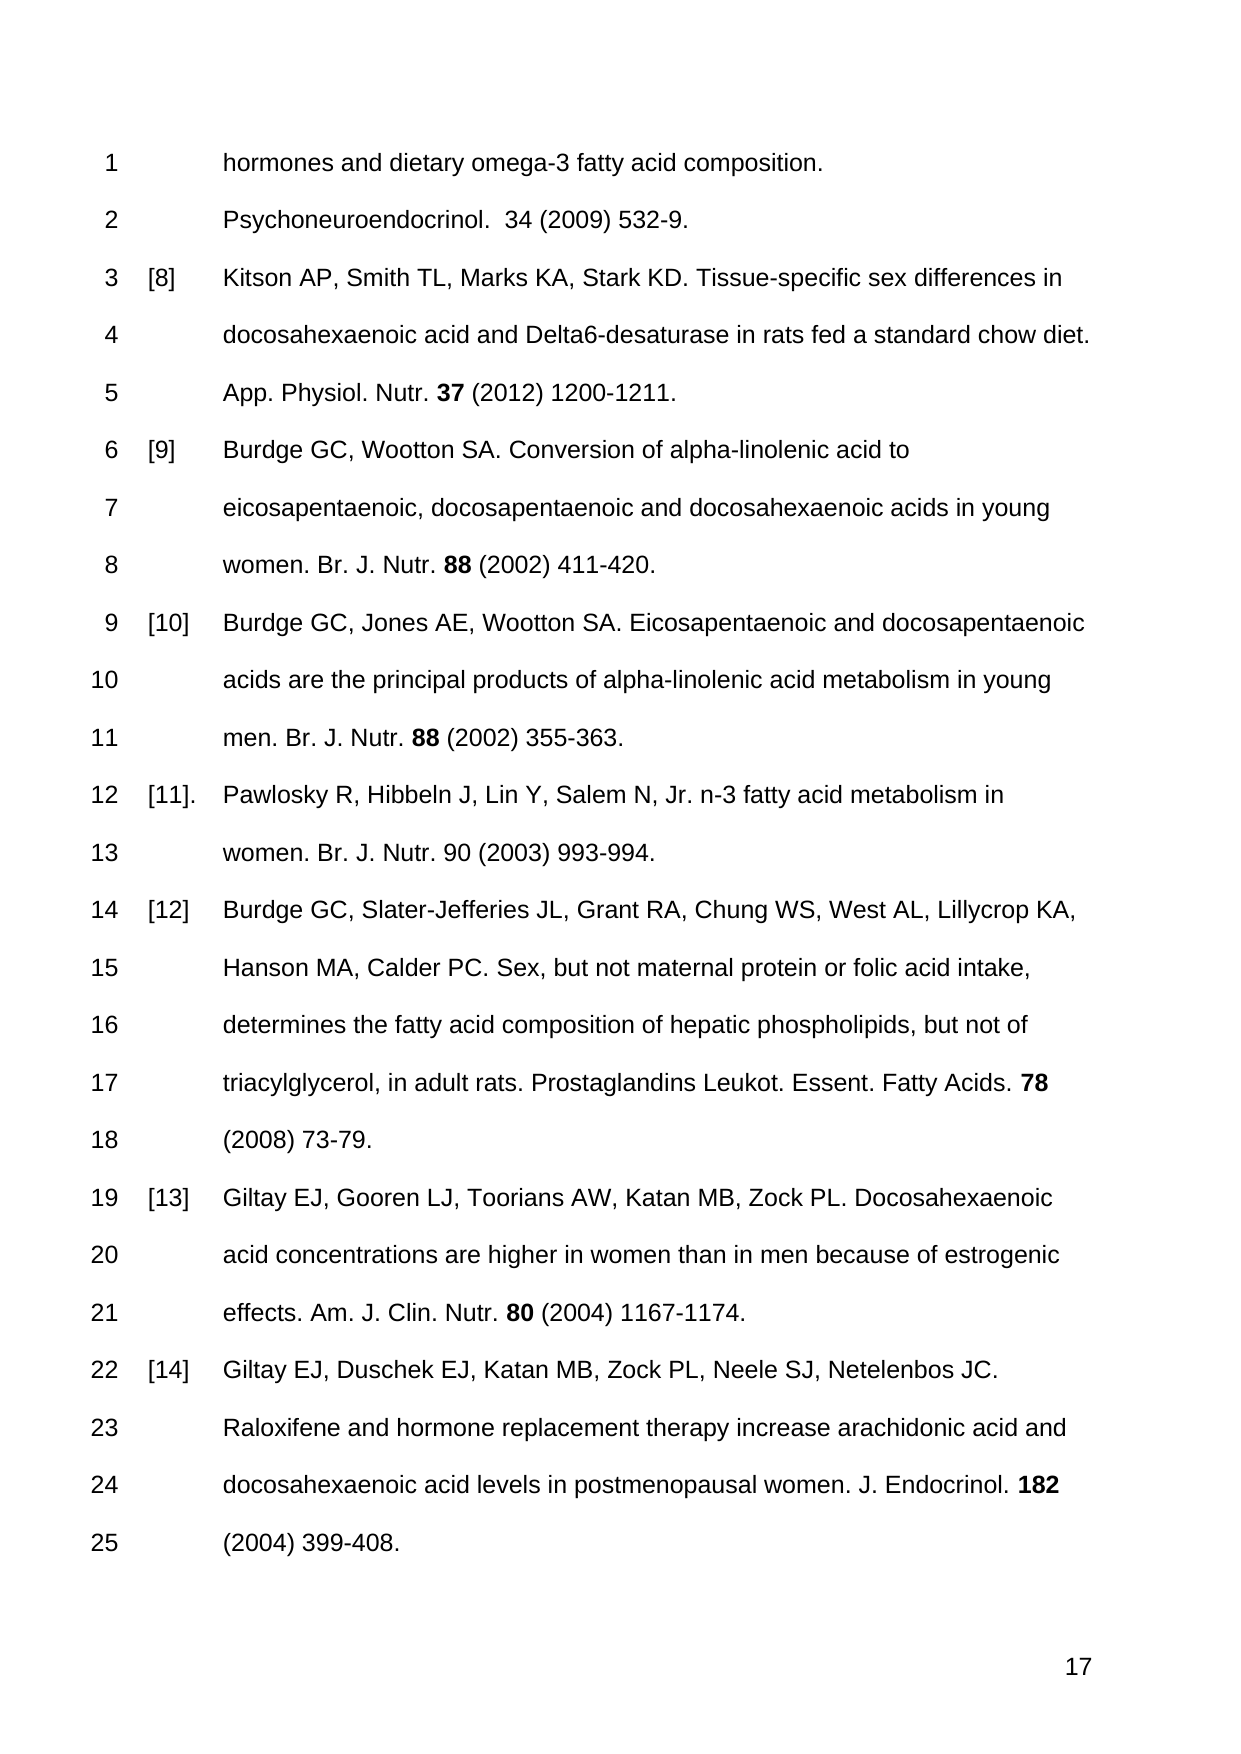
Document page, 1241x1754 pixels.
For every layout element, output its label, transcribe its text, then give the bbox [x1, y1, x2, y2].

text [13] Giltay EJ, Gooren LJ, Toorians AW, Katan MB, Zock PL. Docosahexaenoic acid concentrations are higher in women than in men because of estrogenic effects. Am. J. Clin. Nutr. 80 (2004) 1167-1174. [148, 1183, 1092, 1326]
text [148, 148, 1092, 234]
text [8] Kitson AP, Smith TL, Marks KA, Stark KD. Tissue-specific sex differences in docosahexaenoic acid and Delta6-desaturase in rats fed a standard chow diet. App. Physiol. Nutr. 37 (2012) 1200-1211. [148, 263, 1092, 406]
text [9] Burdge GC, Wootton SA. Conversion of alpha-linolenic acid to eicosapentaenoic, docosapentaenoic and docosahexaenoic acids in young women. Br. J. Nutr. 88 (2002) 411-420. [148, 435, 1092, 579]
text [11]. Pawlosky R, Hibbeln J, Lin Y, Salem N, Jr. n-3 fatty acid metabolism in women. Br. J. Nutr. 90 (2003) 993-994. [148, 780, 1092, 866]
text [14] Giltay EJ, Duschek EJ, Katan MB, Zock PL, Neele SJ, Netelenbos JC. Raloxifene and hormone replacement therapy increase arachidonic acid and docosahexaenoic acid levels in postmenopausal women. J. Endocrinol. 182 (2004) 399-408. [148, 1355, 1092, 1556]
text [10] Burdge GC, Jones AE, Wootton SA. Eicosapentaenoic and docosapentaenoic acids are the principal products of alpha-linolenic acid metabolism in young men. Br. J. Nutr. 88 (2002) 355-363. [148, 608, 1092, 751]
text [12] Burdge GC, Slater-Jefferies JL, Grant RA, Chung WS, West AL, Lillycrop KA, Hanson MA, Calder PC. Sex, but not maternal protein or folic acid intake, determines the fatty acid composition of hepatic phospholipids, but not of triacylglycerol, in adult rats. Prostaglandins Leukot. Essent. Fatty Acids. 78 (2008) 73-79. [148, 895, 1092, 1154]
